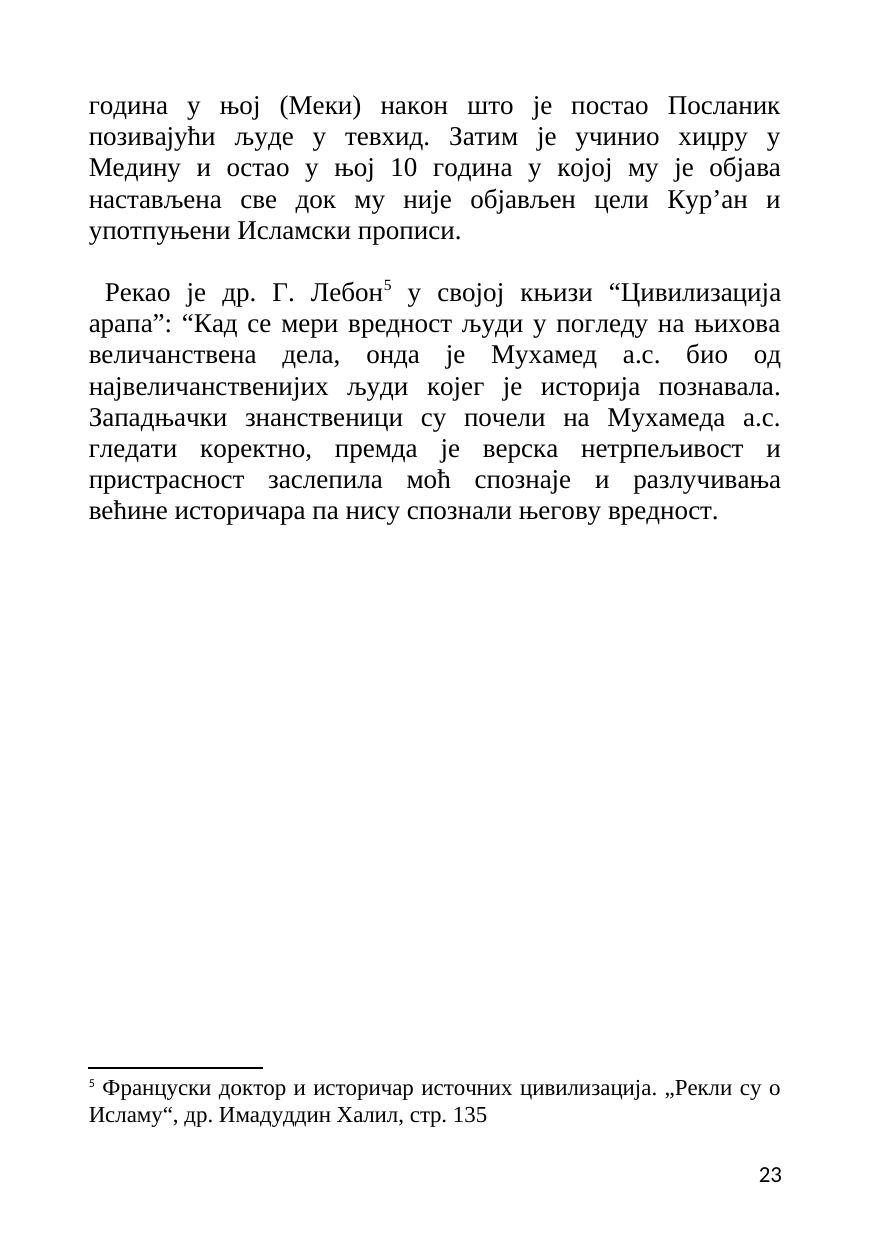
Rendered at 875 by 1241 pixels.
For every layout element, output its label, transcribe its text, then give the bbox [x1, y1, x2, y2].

list Рекао је др. Г. Лебон у својој књизи “Цивилизација арапа”: “Кад се мери вредност људи у погледу на њихова величанствена дела, онда је Мухамед а.с. био од највеличанственијих људи којег је историја познавала. Западњачки знанственици су почели на Мухамеда а.с. гледати коректно, премда је верска нетрпељивост и пристрасност заслепила моћ спознаје и разлучивања већине историчара па нису спознали његову вредност. [88, 276, 782, 525]
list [88, 89, 782, 245]
